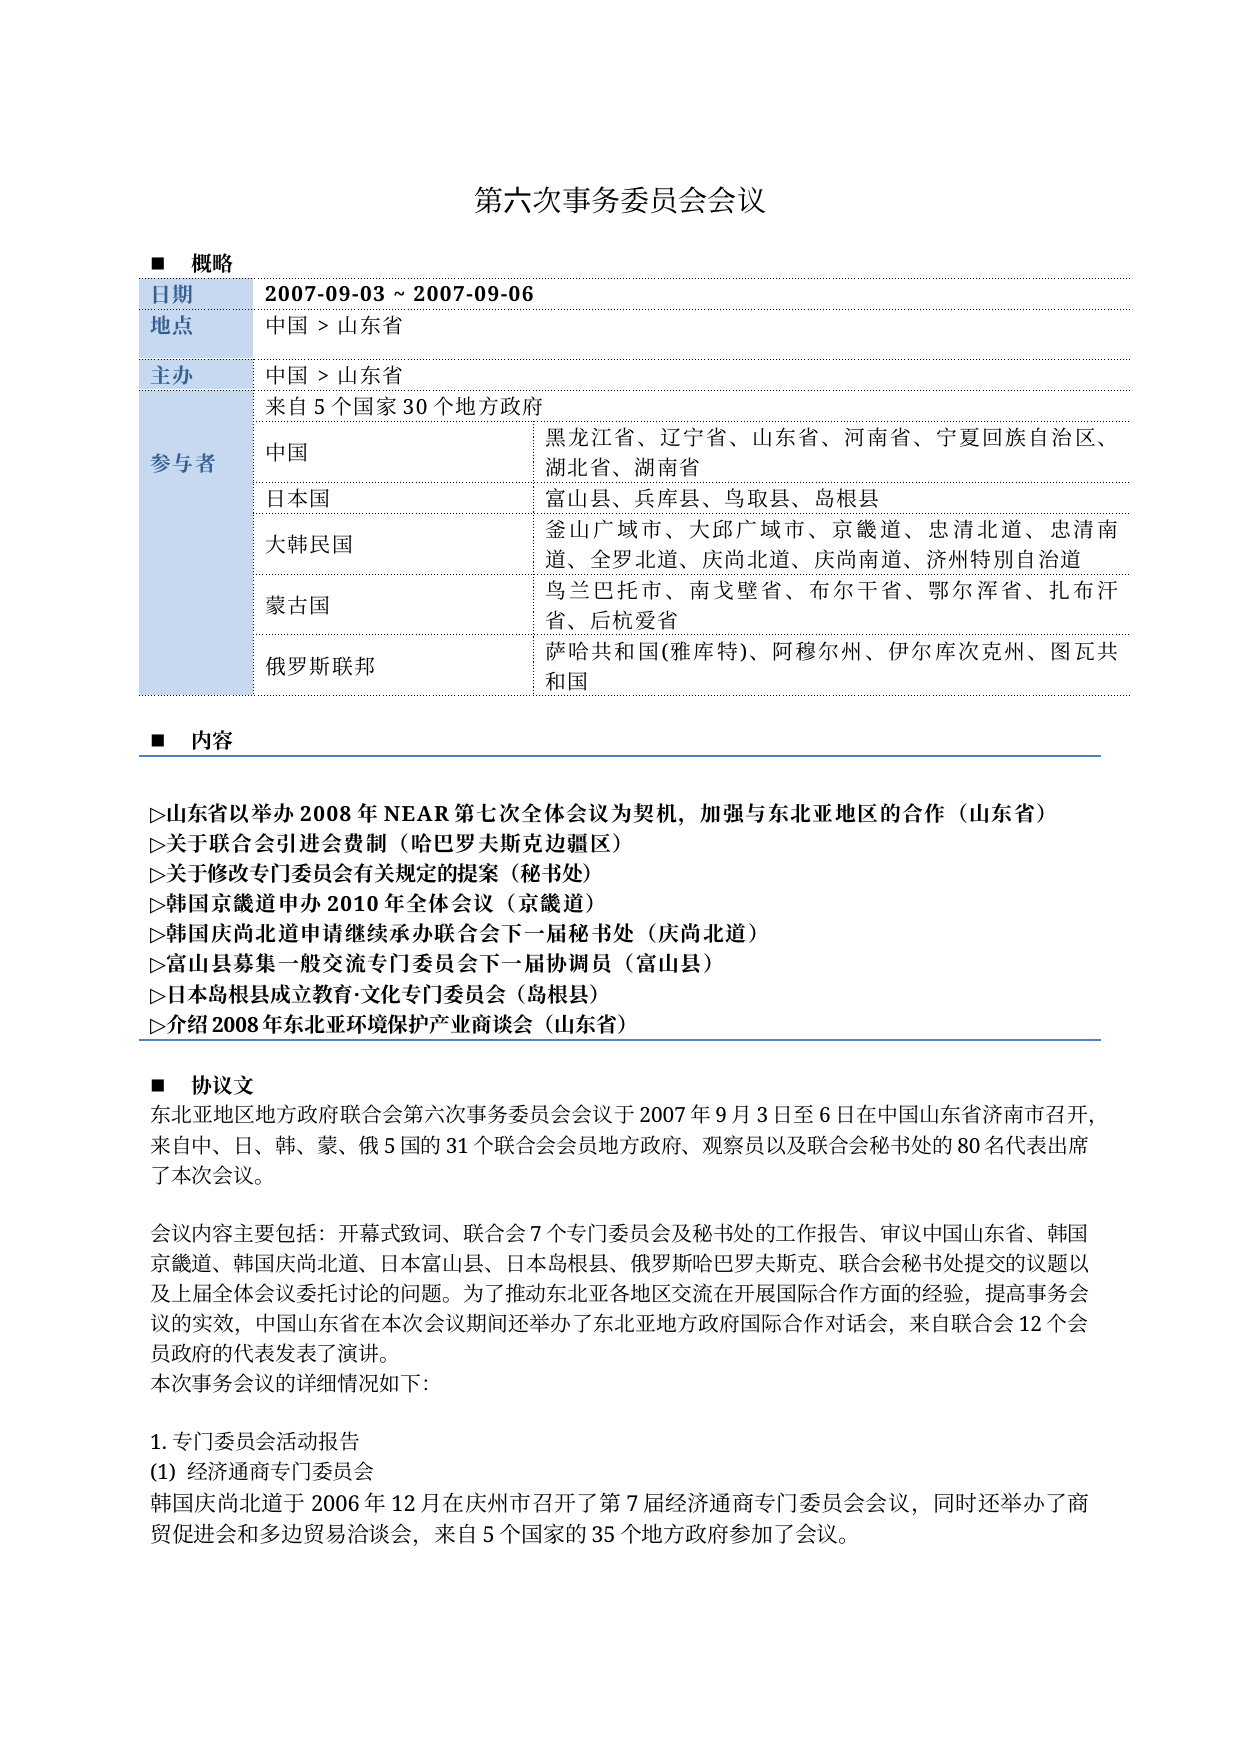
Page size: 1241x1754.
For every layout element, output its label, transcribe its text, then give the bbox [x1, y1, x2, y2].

list 概略 [150, 248, 1090, 278]
table_header 2007-09-03 ~ 2007-09-06 [254, 278, 1130, 309]
table_cell 参与者 [139, 390, 253, 695]
table_cell 鸟兰巴托市、南戈壁省、布尔干省、鄂尔浑省、扎布汗省、后杭爱省 [534, 574, 1130, 634]
table_cell 大韩民国 [254, 513, 534, 573]
table_cell 釜山广域市、大邱广域市、京畿道、忠清北道、忠清南道、全罗北道、庆尚北道、庆尚南道、济州特別自治道 [534, 513, 1130, 573]
list 内容 [150, 725, 1090, 755]
table_cell 俄罗斯联邦 [254, 634, 534, 695]
text 1. 专门委员会活动报告 [150, 1426, 1090, 1456]
text 会议内容主要包括：开幕式致词、联合会7个专门委员会及秘书处的工作报告、审议中国山东省、韩国京畿道、韩国庆尚北道、日本富山县、日本岛根县、俄罗斯哈巴罗夫斯克、联合会秘书处提交的议题以及上届全体会议委托讨论的问题。为了推动东北亚各地区交流在开展国际合作方面的经验，提高事务会议的实效，中国山东省在本次会议期间还举办了东北亚地方政府国际合作对话会，来自联合会12个会员政府的代表发表了演讲。 [150, 1217, 1090, 1367]
text 本次事务会议的详细情况如下： [150, 1367, 1090, 1397]
table_cell 黑龙江省、辽宁省、山东省、河南省、宁夏回族自治区、湖北省、湖南省 [534, 421, 1130, 482]
table_cell 萨哈共和国(雅库特)、阿穆尔州、伊尔库次克州、图瓦共和国 [534, 634, 1130, 695]
table_cell 日本国 [254, 482, 534, 513]
text 东北亚地区地方政府联合会第六次事务委员会会议于2007年9月3日至6日在中国山东省济南市召开，来自中、日、韩、蒙、俄5国的31个联合会会员地方政府、观察员以及联合会秘书处的80名代表出席了本次会议。 [150, 1099, 1090, 1189]
table_cell 地点 [139, 309, 253, 358]
text 韩国庆尚北道于2006年12月在庆州市召开了第7届经济通商专门委员会会议，同时还举办了商贸促进会和多边贸易洽谈会，来自5个国家的35个地方政府参加了会议。 [150, 1486, 1090, 1549]
list 协议文 [150, 1069, 1090, 1099]
subtitle 第六次事务委员会会议 [150, 177, 1090, 219]
table_cell 中国 > 山东省 [254, 359, 1130, 389]
table_cell 主办 [139, 359, 253, 389]
table_cell 来自5个国家30个地方政府 [254, 390, 1130, 421]
text (1) 经济通商专门委员会 [150, 1456, 1090, 1486]
table_cell 中国 > 山东省 [254, 309, 1130, 358]
table_header [139, 757, 1101, 1038]
table_cell 蒙古国 [254, 574, 534, 634]
table_header 日期 [139, 278, 253, 309]
table_cell 中国 [254, 421, 534, 482]
table_cell 富山县、兵库县、鸟取县、岛根县 [534, 482, 1130, 513]
